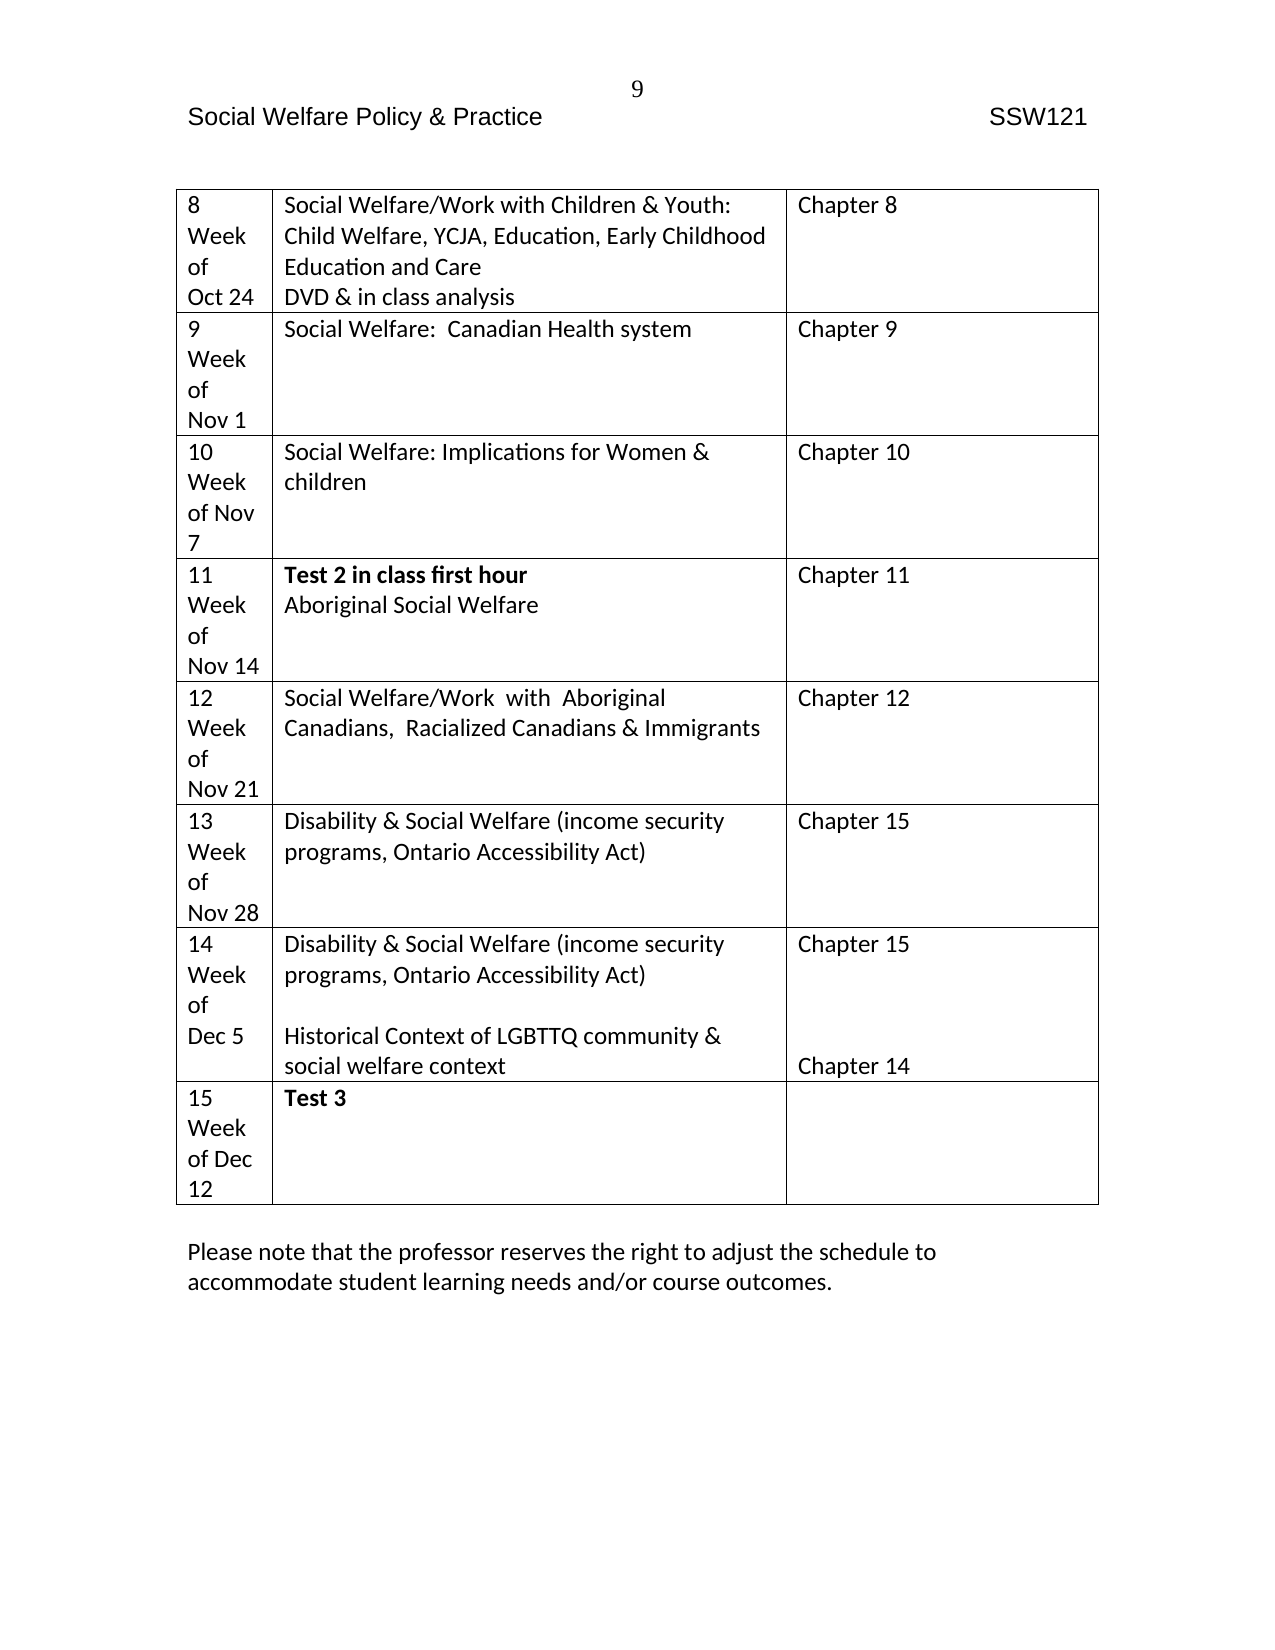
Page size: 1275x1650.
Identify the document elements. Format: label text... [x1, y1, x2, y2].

table_cell Disability & Social Welfare (income security programs, Ontario Accessibility Act) [273, 805, 786, 927]
table_cell Chapter 12 [787, 682, 1098, 804]
table_cell Disability & Social Welfare (income security programs, Ontario Accessibility Act) Historical Context of LGBTTQ community & social welfare context [273, 928, 786, 1081]
table_cell 8 Week of Oct 24 [177, 190, 272, 312]
table_cell Chapter 10 [787, 436, 1098, 558]
table_cell 11 Week of Nov 14 [177, 559, 272, 681]
table_cell Test 3 [273, 1082, 786, 1204]
table_cell 12 Week of Nov 21 [177, 682, 272, 804]
table_cell Social Welfare/Work with Children & Youth: Child Welfare, YCJA, Education, Early Childhood Education and Care DVD & in class analysis [273, 190, 786, 312]
table_cell 10 Week of Nov 7 [177, 436, 272, 558]
table_cell 13 Week of Nov 28 [177, 805, 272, 927]
table_cell Chapter 8 [787, 190, 1098, 312]
table_cell Social Welfare/Work with Aboriginal Canadians, Racialized Canadians & Immigrants [273, 682, 786, 804]
table_cell 9 Week of Nov 1 [177, 313, 272, 435]
table_cell Test 2 in class first hour Aboriginal Social Welfare [273, 559, 786, 681]
table_cell 14 Week of Dec 5 [177, 928, 272, 1081]
table_cell Chapter 15 Chapter 14 [787, 928, 1098, 1081]
table_cell Chapter 15 [787, 805, 1098, 927]
table_cell Social Welfare: Canadian Health system [273, 313, 786, 435]
table_cell [787, 1082, 1098, 1204]
table_cell Social Welfare: Implications for Women & children [273, 436, 786, 558]
table_cell 15 Week of Dec 12 [177, 1082, 272, 1204]
table_cell Chapter 11 [787, 559, 1098, 681]
table_cell Chapter 9 [787, 313, 1098, 435]
text Please note that the professor reserves the right to adjust the schedule to accommodate student learning needs and/or course outcomes. [187, 1236, 1087, 1297]
